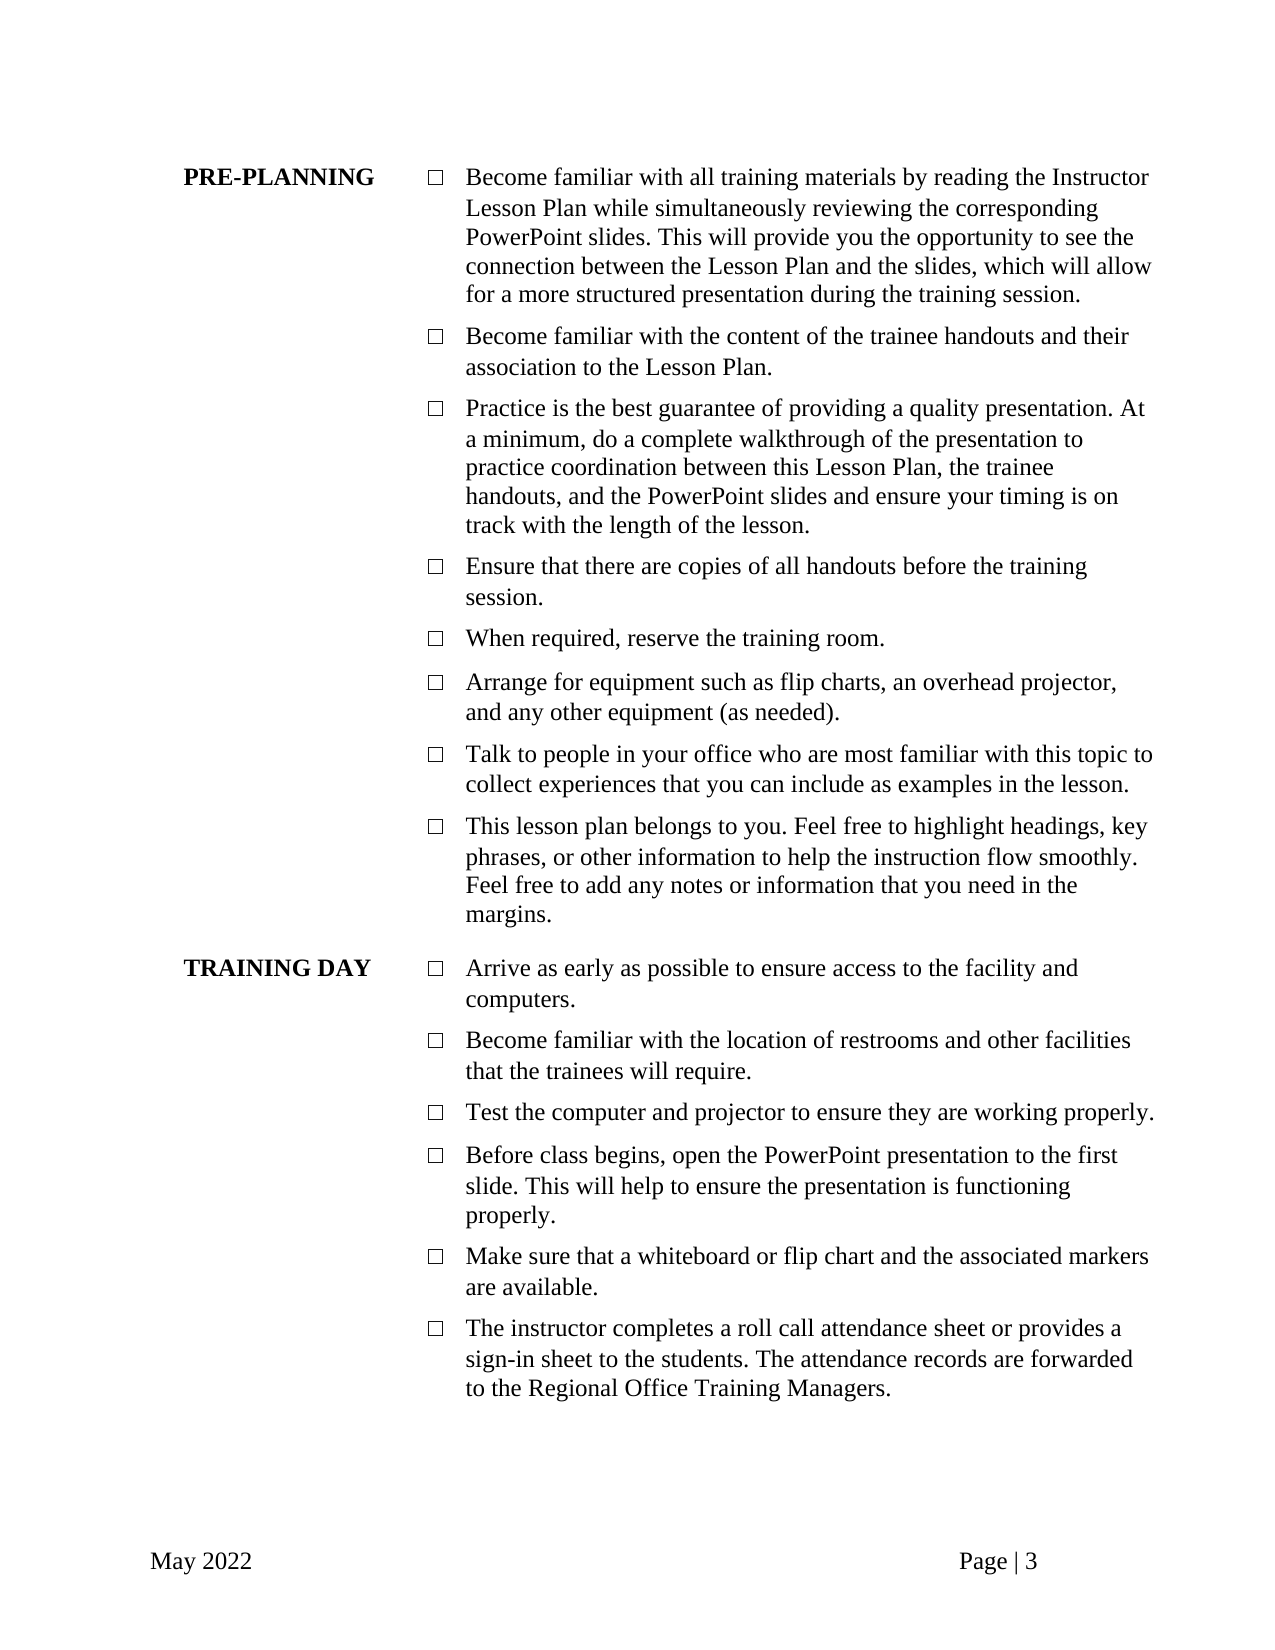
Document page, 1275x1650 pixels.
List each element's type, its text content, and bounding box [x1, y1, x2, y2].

table_header Pre-Planning [171, 150, 416, 940]
table_header Become familiar with all training materials by reading the Instructor Lesson Plan while simultaneously reviewing the corresponding PowerPoint slides. This will provide you the opportunity to see the connection between the Lesson Plan and the slides, which will allow for a more structured presentation during the training session. Become familiar with the content of the trainee handouts and their association to the Lesson Plan. Practice is the best guarantee of providing a quality presentation. At a minimum, do a complete walkthrough of the presentation to practice coordination between this Lesson Plan, the trainee handouts, and the PowerPoint slides and ensure your timing is on track with the length of the lesson. Ensure that there are copies of all handouts before the training session. When required, reserve the training room. Arrange for equipment such as flip charts, an overhead projector, and any other equipment (as needed). Talk to people in your office who are most familiar with this topic to collect experiences that you can include as examples in the lesson. This lesson plan belongs to you. Feel free to highlight headings, key phrases, or other information to help the instruction flow smoothly. Feel free to add any notes or information that you need in the margins. [416, 150, 1168, 940]
table_cell Arrive as early as possible to ensure access to the facility and computers. Become familiar with the location of restrooms and other facilities that the trainees will require. Test the computer and projector to ensure they are working properly. Before class begins, open the PowerPoint presentation to the first slide. This will help to ensure the presentation is functioning properly. Make sure that a whiteboard or flip chart and the associated markers are available. The instructor completes a roll call attendance sheet or provides a sign-in sheet to the students. The attendance records are forwarded to the Regional Office Training Managers. [416, 940, 1168, 1414]
table_cell Training Day [171, 940, 416, 1414]
